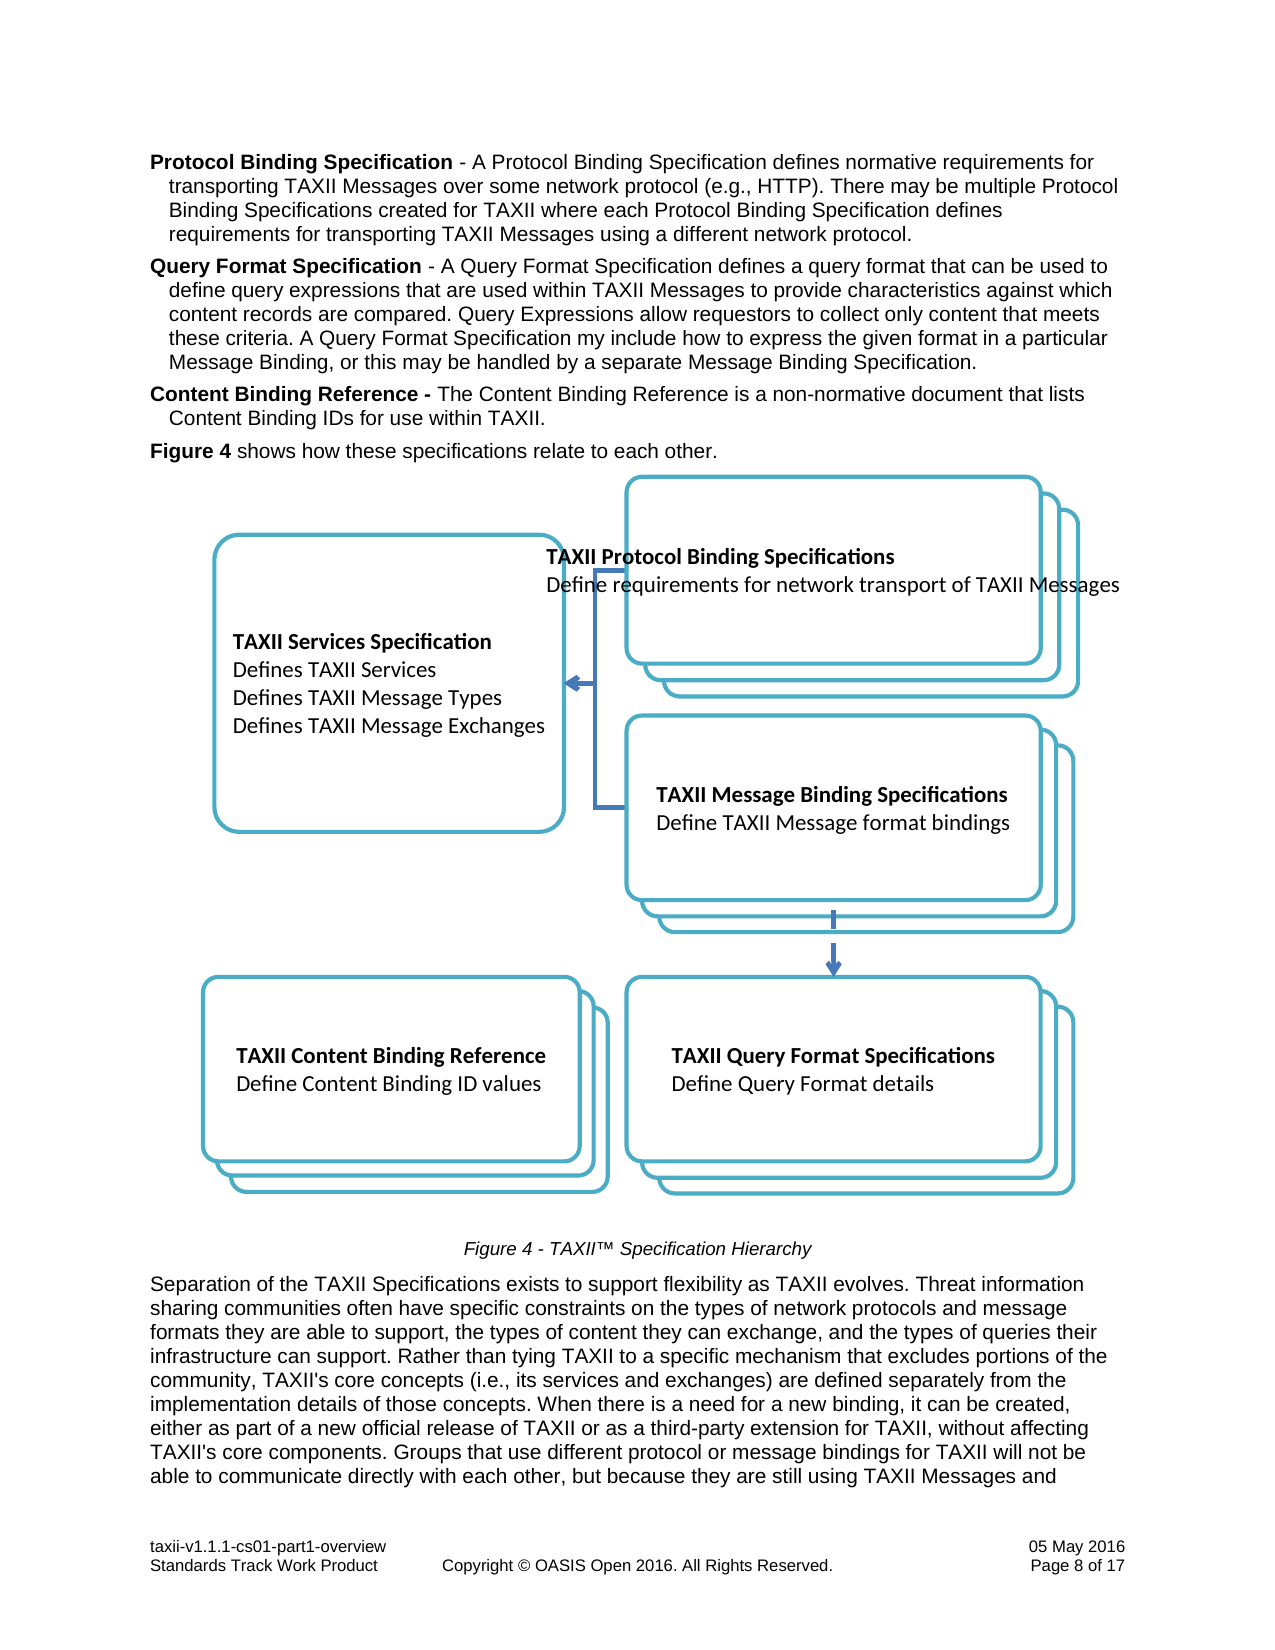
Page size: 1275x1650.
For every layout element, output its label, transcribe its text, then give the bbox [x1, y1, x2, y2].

text Content Binding Reference - The Content Binding Reference is a non-normative document that lists Content Binding IDs for use within TAXII. [150, 382, 1125, 430]
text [150, 1272, 1125, 1487]
text Figure 4 shows how these specifications relate to each other. [150, 438, 1125, 462]
text Protocol Binding Specification - A Protocol Binding Specification defines normative requirements for transporting TAXII Messages over some network protocol (e.g., HTTP). There may be multiple Protocol Binding Specifications created for TAXII where each Protocol Binding Specification defines requirements for transporting TAXII Messages using a different network protocol. [150, 150, 1125, 246]
text Query Format Specification - A Query Format Specification defines a query format that can be used to define query expressions that are used within TAXII Messages to provide characteristics against which content records are compared. Query Expressions allow requestors to collect only content that meets these criteria. A Query Format Specification my include how to express the given format in a particular Message Binding, or this may be handled by a separate Message Binding Specification. [150, 254, 1125, 374]
